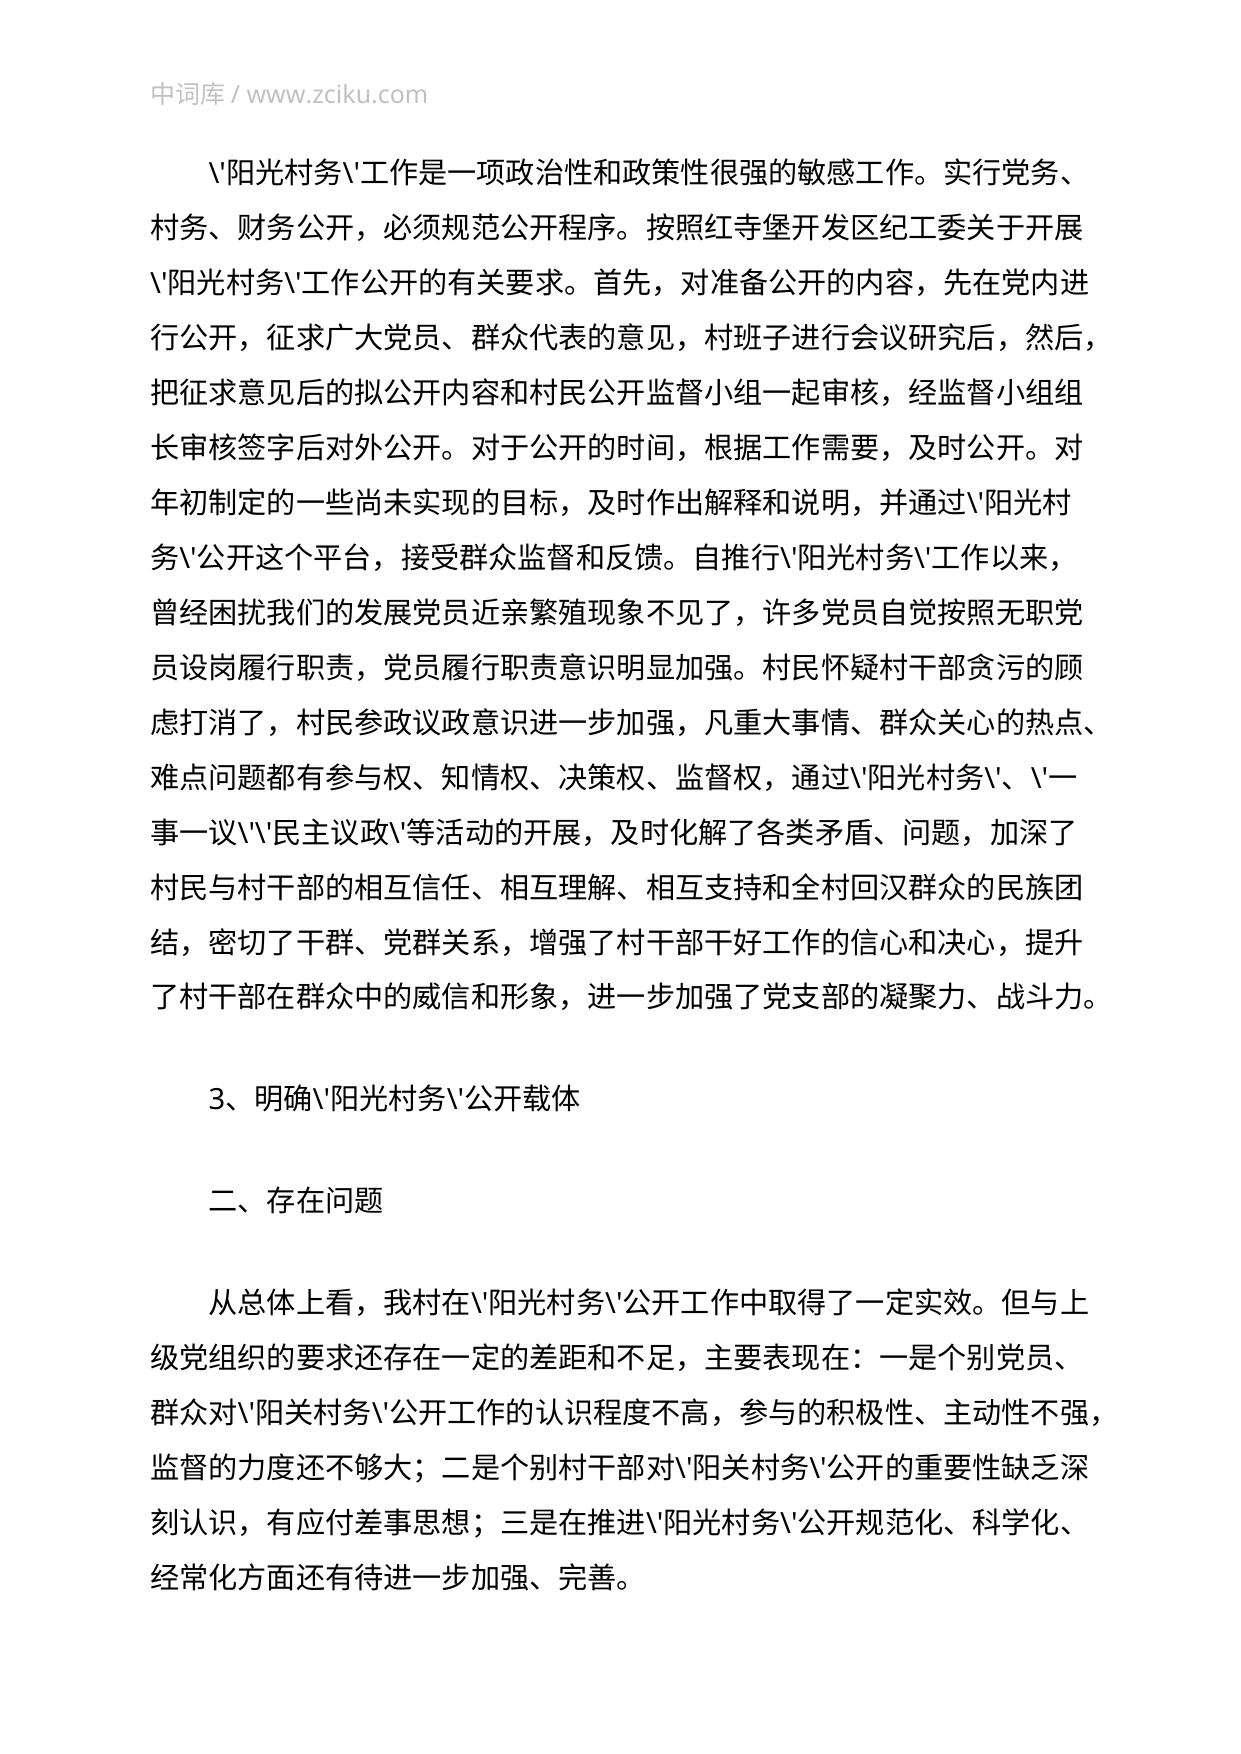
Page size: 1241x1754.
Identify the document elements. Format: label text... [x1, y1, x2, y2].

text \'阳光村务\'工作是一项政治性和政策性很强的敏感工作。实行党务、村务、财务公开，必须规范公开程序。按照红寺堡开发区纪工委关于开展\'阳光村务\'工作公开的有关要求。首先，对准备公开的内容，先在党内进行公开，征求广大党员、群众代表的意见，村班子进行会议研究后，然后，把征求意见后的拟公开内容和村民公开监督小组一起审核，经监督小组组长审核签字后对外公开。对于公开的时间，根据工作需要，及时公开。对年初制定的一些尚未实现的目标，及时作出解释和说明，并通过\'阳光村务\'公开这个平台，接受群众监督和反馈。自推行\'阳光村务\'工作以来，曾经困扰我们的发展党员近亲繁殖现象不见了，许多党员自觉按照无职党员设岗履行职责，党员履行职责意识明显加强。村民怀疑村干部贪污的顾虑打消了，村民参政议政意识进一步加强，凡重大事情、群众关心的热点、难点问题都有参与权、知情权、决策权、监督权，通过\'阳光村务\'、\'一事一议\'\'民主议政\'等活动的开展，及时化解了各类矛盾、问题，加深了村民与村干部的相互信任、相互理解、相互支持和全村回汉群众的民族团结，密切了干群、党群关系，增强了村干部干好工作的信心和决心，提升了村干部在群众中的威信和形象，进一步加强了党支部的凝聚力、战斗力。 [150, 150, 1090, 1016]
text 二、存在问题 [150, 1178, 1090, 1220]
text 从总体上看，我村在\'阳光村务\'公开工作中取得了一定实效。但与上级党组织的要求还存在一定的差距和不足，主要表现在：一是个别党员、群众对\'阳关村务\'公开工作的认识程度不高，参与的积极性、主动性不强，监督的力度还不够大；二是个别村干部对\'阳关村务\'公开的重要性缺乏深刻认识，有应付差事思想；三是在推进\'阳光村务\'公开规范化、科学化、经常化方面还有待进一步加强、完善。 [150, 1279, 1090, 1597]
text 3、明确\'阳光村务\'公开载体 [150, 1076, 1090, 1118]
